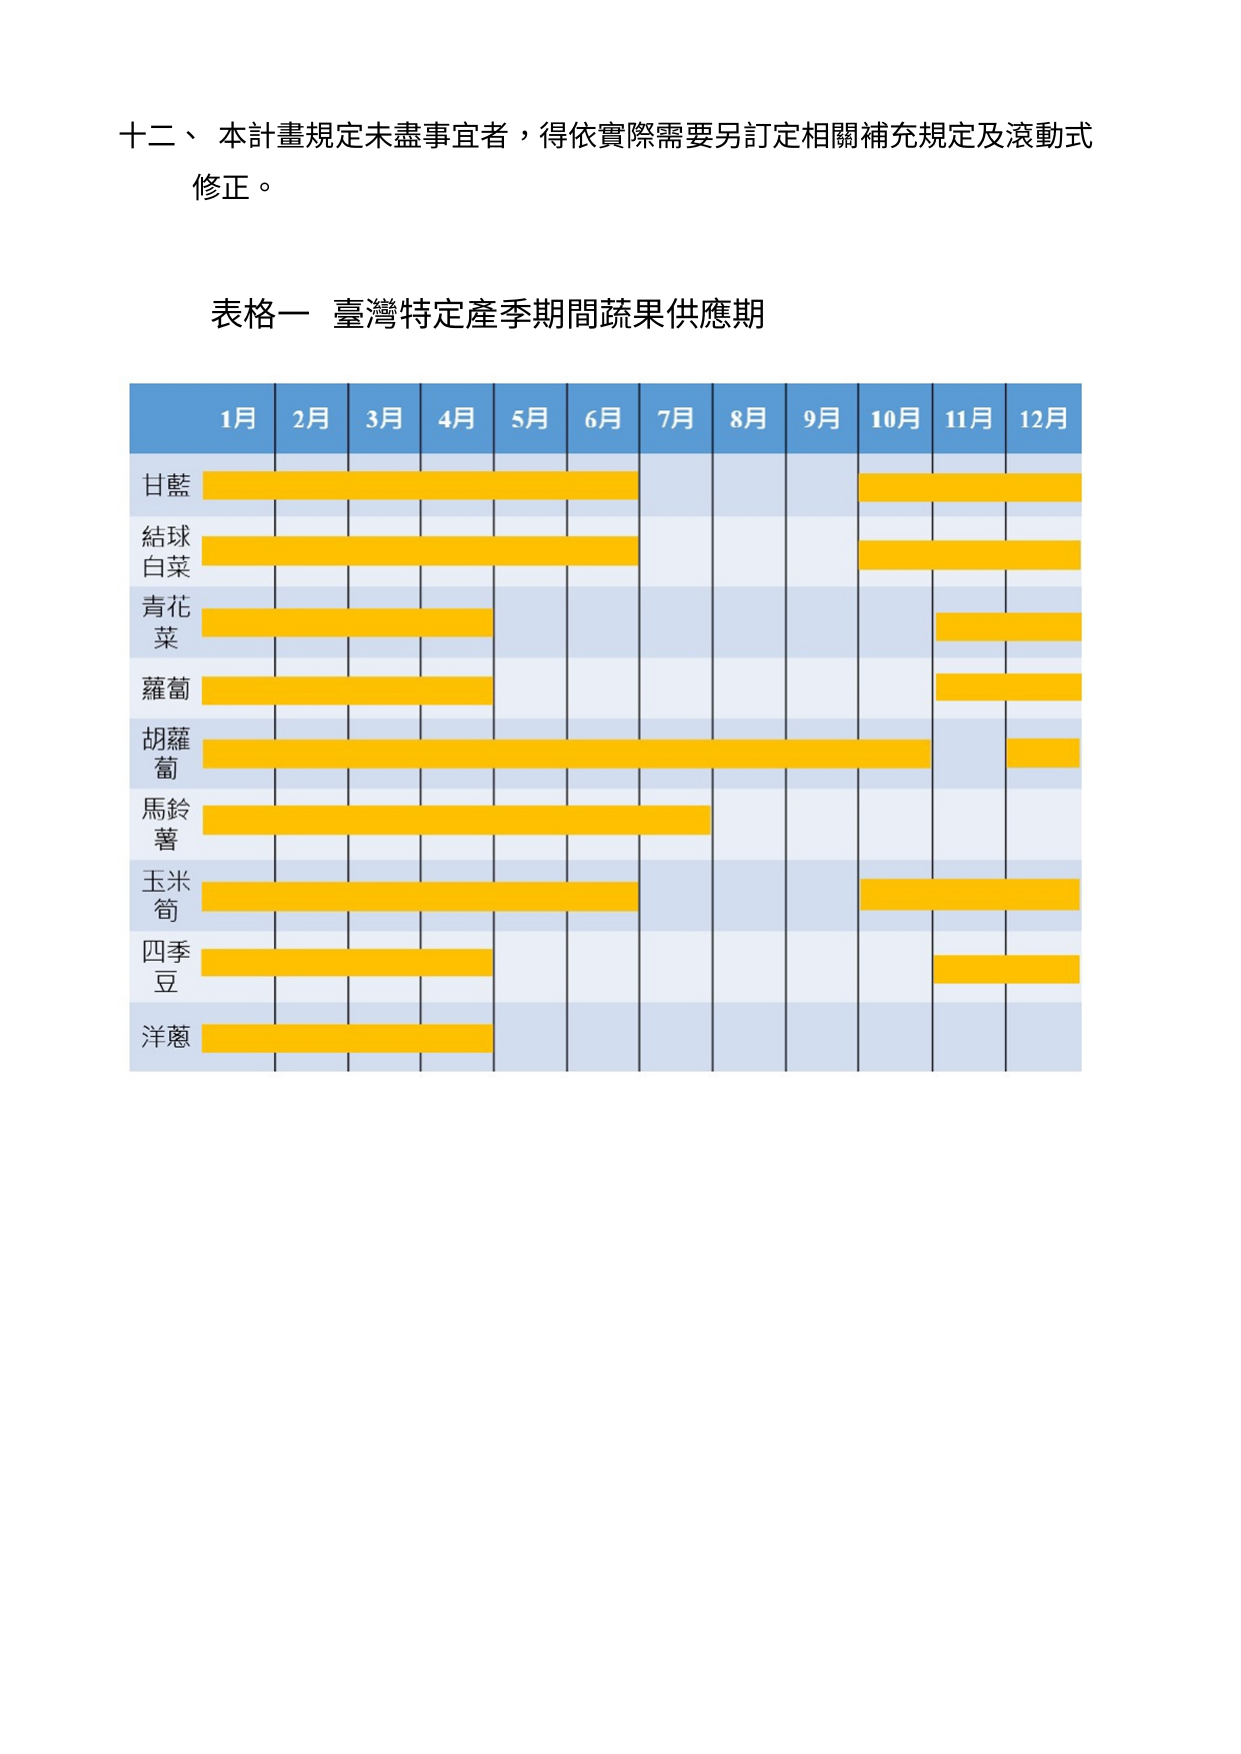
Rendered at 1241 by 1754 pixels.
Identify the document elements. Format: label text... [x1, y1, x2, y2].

text 表格一 臺灣特定產季期間蔬果供應期 [118, 288, 1122, 336]
picture [118, 375, 1088, 1082]
list 本計畫規定未盡事宜者，得依實際需要另訂定相關補充規定及滾動式修正。 [118, 104, 1122, 208]
